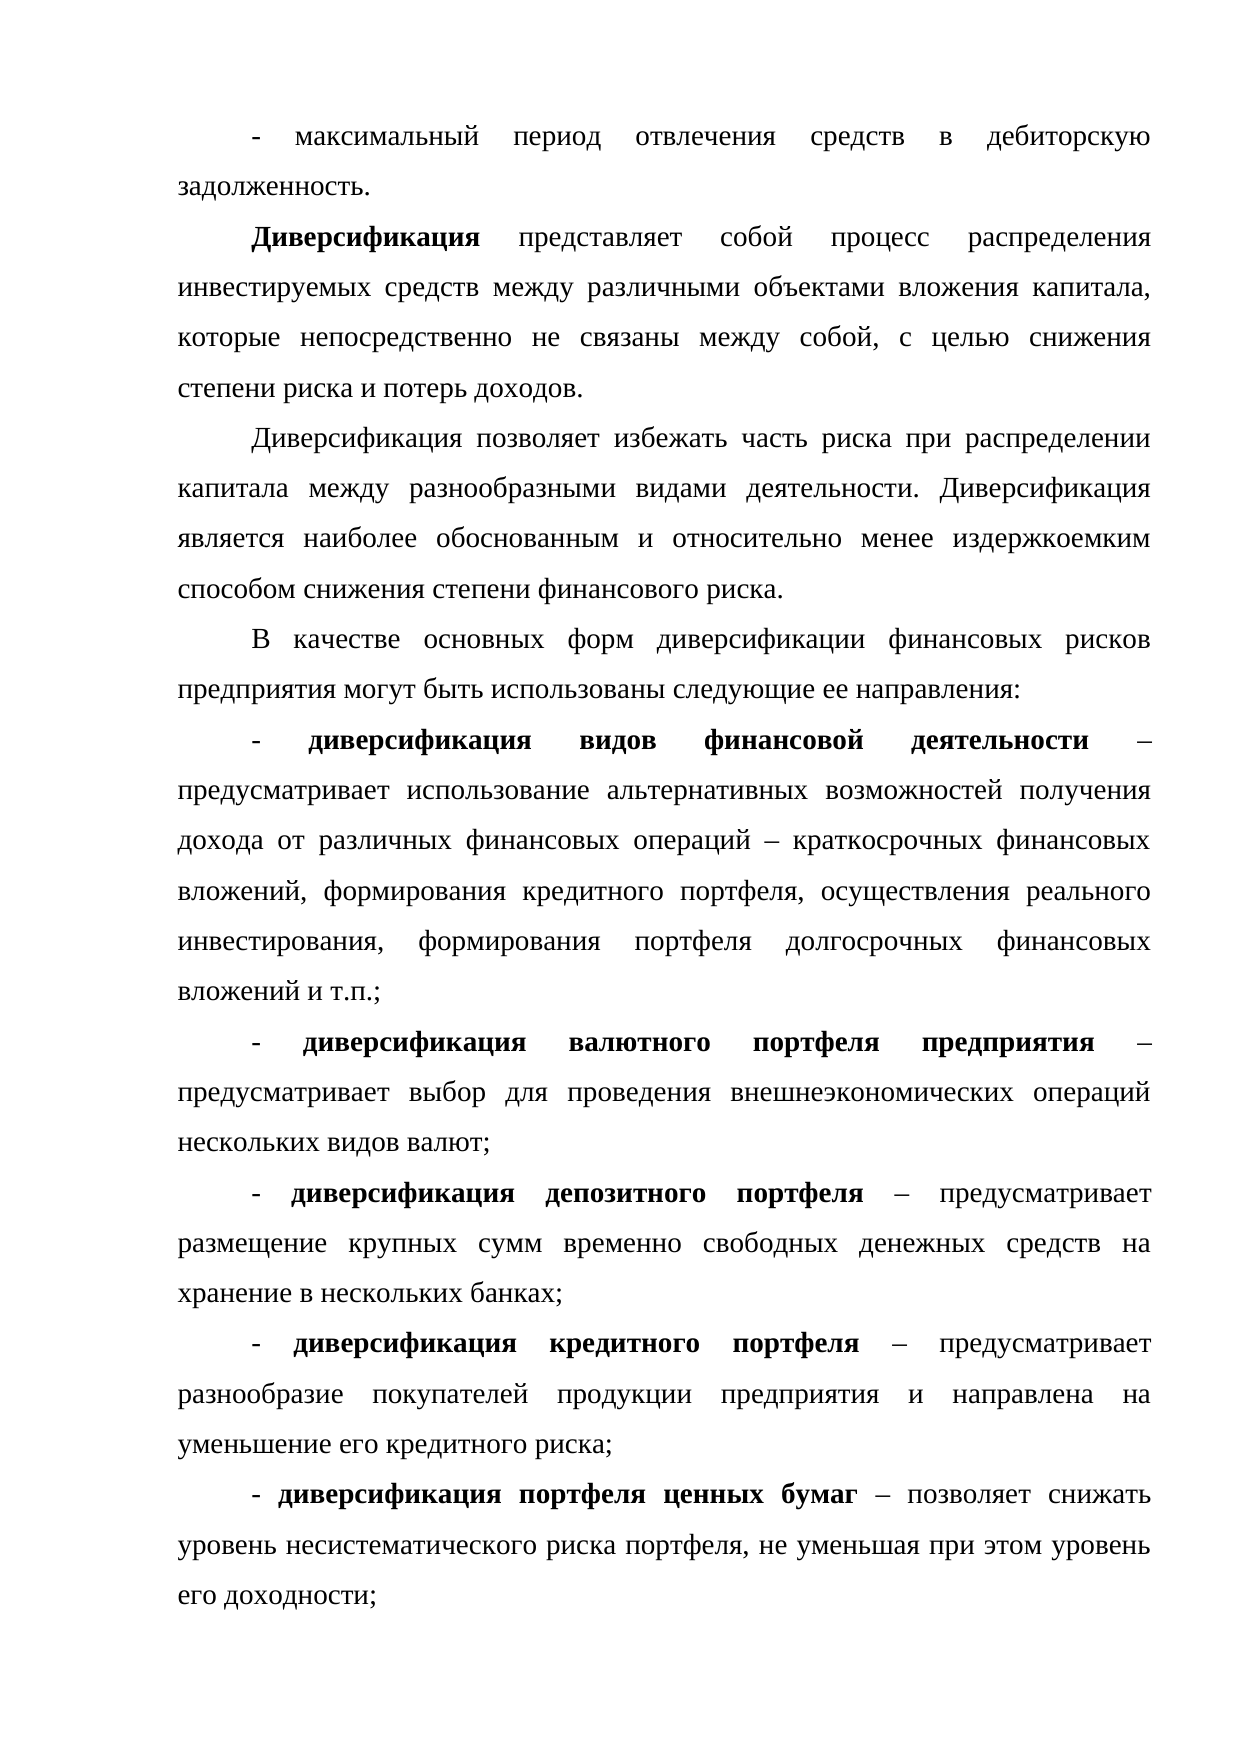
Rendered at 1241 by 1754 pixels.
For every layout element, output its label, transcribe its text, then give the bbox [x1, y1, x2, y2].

text - диверсификация кредитного портфеля – предусматривает разнообразие покупателей продукции предприятия и направлена на уменьшение его кредитного риска; [177, 1326, 1152, 1460]
text - диверсификация портфеля ценных бумаг – позволяет снижать уровень несистематического риска портфеля, не уменьшая при этом уровень его доходности; [177, 1477, 1152, 1611]
text Диверсификация позволяет избежать часть риска при распределении капитала между разнообразными видами деятельности. Диверсификация является наиболее обоснованным и относительно менее издержкоемким способом снижения степени финансового риска. [177, 420, 1152, 604]
text - диверсификация депозитного портфеля – предусматривает размещение крупных сумм временно свободных денежных средств на хранение в нескольких банках; [177, 1175, 1152, 1309]
text - диверсификация валютного портфеля предприятия – предусматривает выбор для проведения внешнеэкономических операций нескольких видов валют; [177, 1024, 1152, 1158]
text Диверсификация представляет собой процесс распределения инвестируемых средств между различными объектами вложения капитала, которые непосредственно не связаны между собой, с целью снижения степени риска и потерь доходов. [177, 219, 1152, 403]
text - диверсификация видов финансовой деятельности – предусматривает использование альтернативных возможностей получения дохода от различных финансовых операций – краткосрочных финансовых вложений, формирования кредитного портфеля, осуществления реального инвестирования, формирования портфеля долгосрочных финансовых вложений и т.п.; [177, 722, 1152, 1007]
text - максимальный период отвлечения средств в дебиторскую задолженность. [177, 118, 1152, 202]
text В качестве основных форм диверсификации финансовых рисков предприятия могут быть использованы следующие ее направления: [177, 621, 1152, 705]
